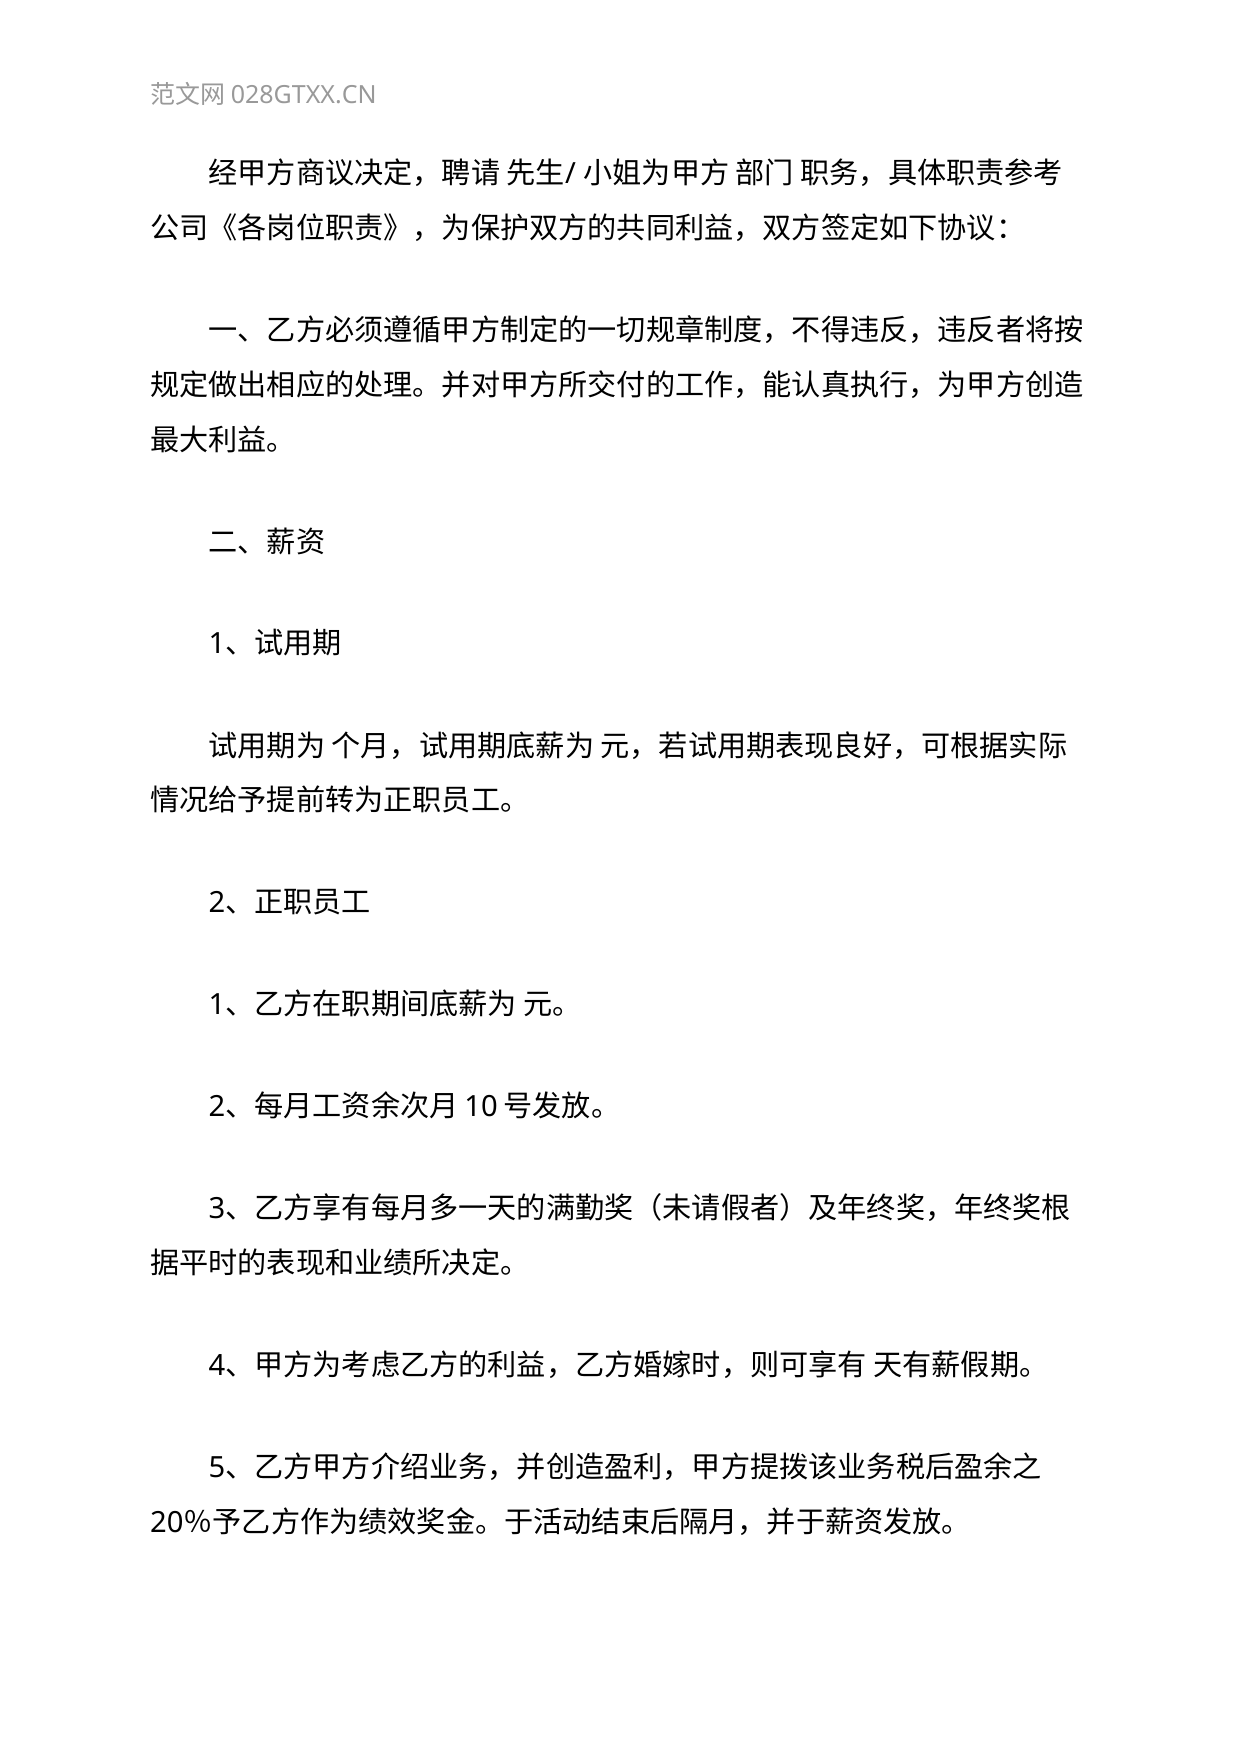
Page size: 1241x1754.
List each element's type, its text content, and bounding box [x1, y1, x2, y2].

text 2、每月工资余次月10号发放。 [150, 1083, 1090, 1125]
text 5、乙方甲方介绍业务，并创造盈利，甲方提拨该业务税后盈余之20％予乙方作为绩效奖金。于活动结束后隔月，并于薪资发放。 [150, 1443, 1090, 1541]
text 4、甲方为考虑乙方的利益，乙方婚嫁时，则可享有 天有薪假期。 [150, 1341, 1090, 1384]
text 试用期为 个月，试用期底薪为 元，若试用期表现良好，可根据实际情况给予提前转为正职员工。 [150, 722, 1090, 819]
text 2、正职员工 [150, 879, 1090, 921]
text 经甲方商议决定，聘请 先生/ 小姐为甲方 部门 职务，具体职责参考公司《各岗位职责》，为保护双方的共同利益，双方签定如下协议： [150, 150, 1090, 247]
text 二、薪资 [150, 518, 1090, 561]
text 1、乙方在职期间底薪为 元。 [150, 981, 1090, 1023]
text 3、乙方享有每月多一天的满勤奖（未请假者）及年终奖，年终奖根据平时的表现和业绩所决定。 [150, 1185, 1090, 1282]
text 1、试用期 [150, 620, 1090, 662]
text 一、乙方必须遵循甲方制定的一切规章制度，不得违反，违反者将按规定做出相应的处理。并对甲方所交付的工作，能认真执行，为甲方创造最大利益。 [150, 307, 1090, 459]
